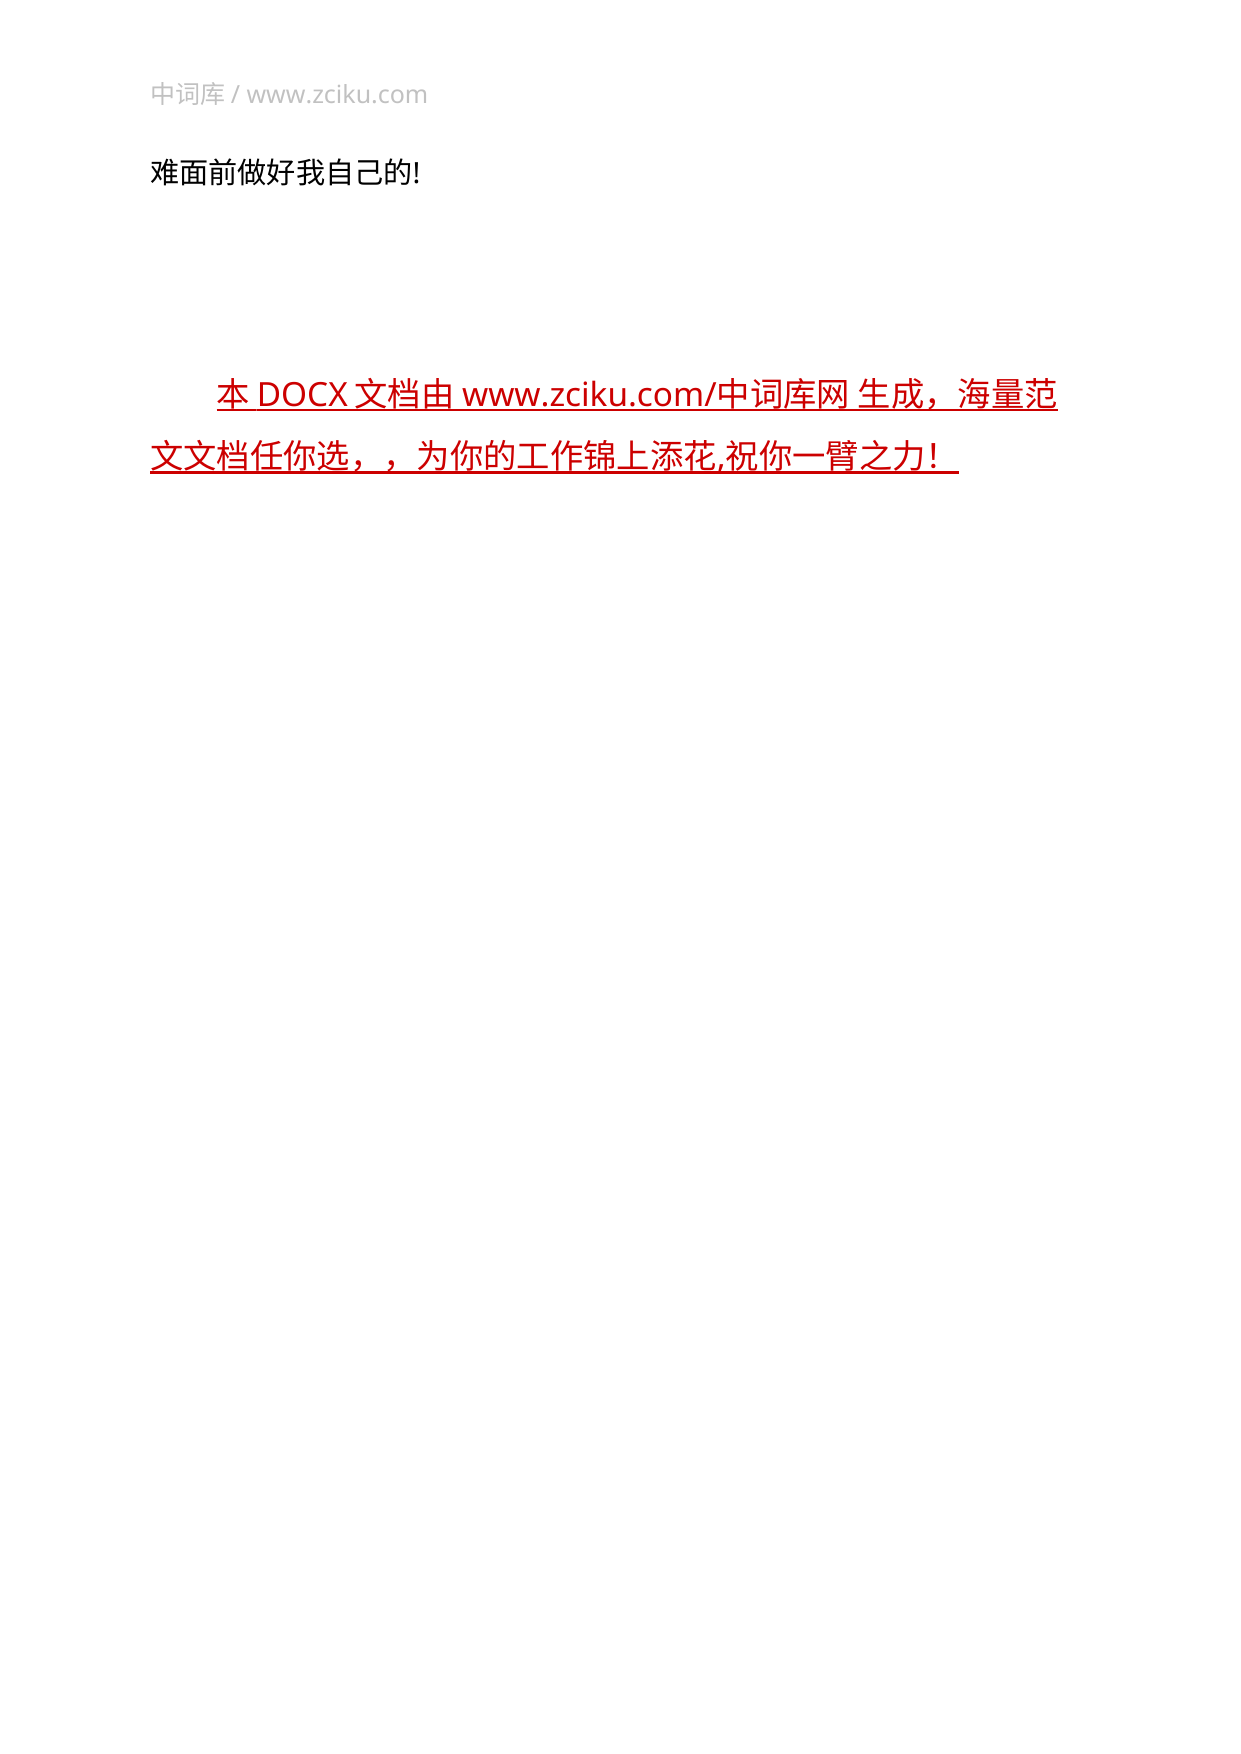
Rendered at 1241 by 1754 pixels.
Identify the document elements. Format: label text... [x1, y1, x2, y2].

text 本DOCX文档由 www.zciku.com/中词库网 生成，海量范文文档任你选，，为你的工作锦上添花,祝你一臂之力！ [150, 367, 1090, 479]
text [150, 150, 1090, 192]
